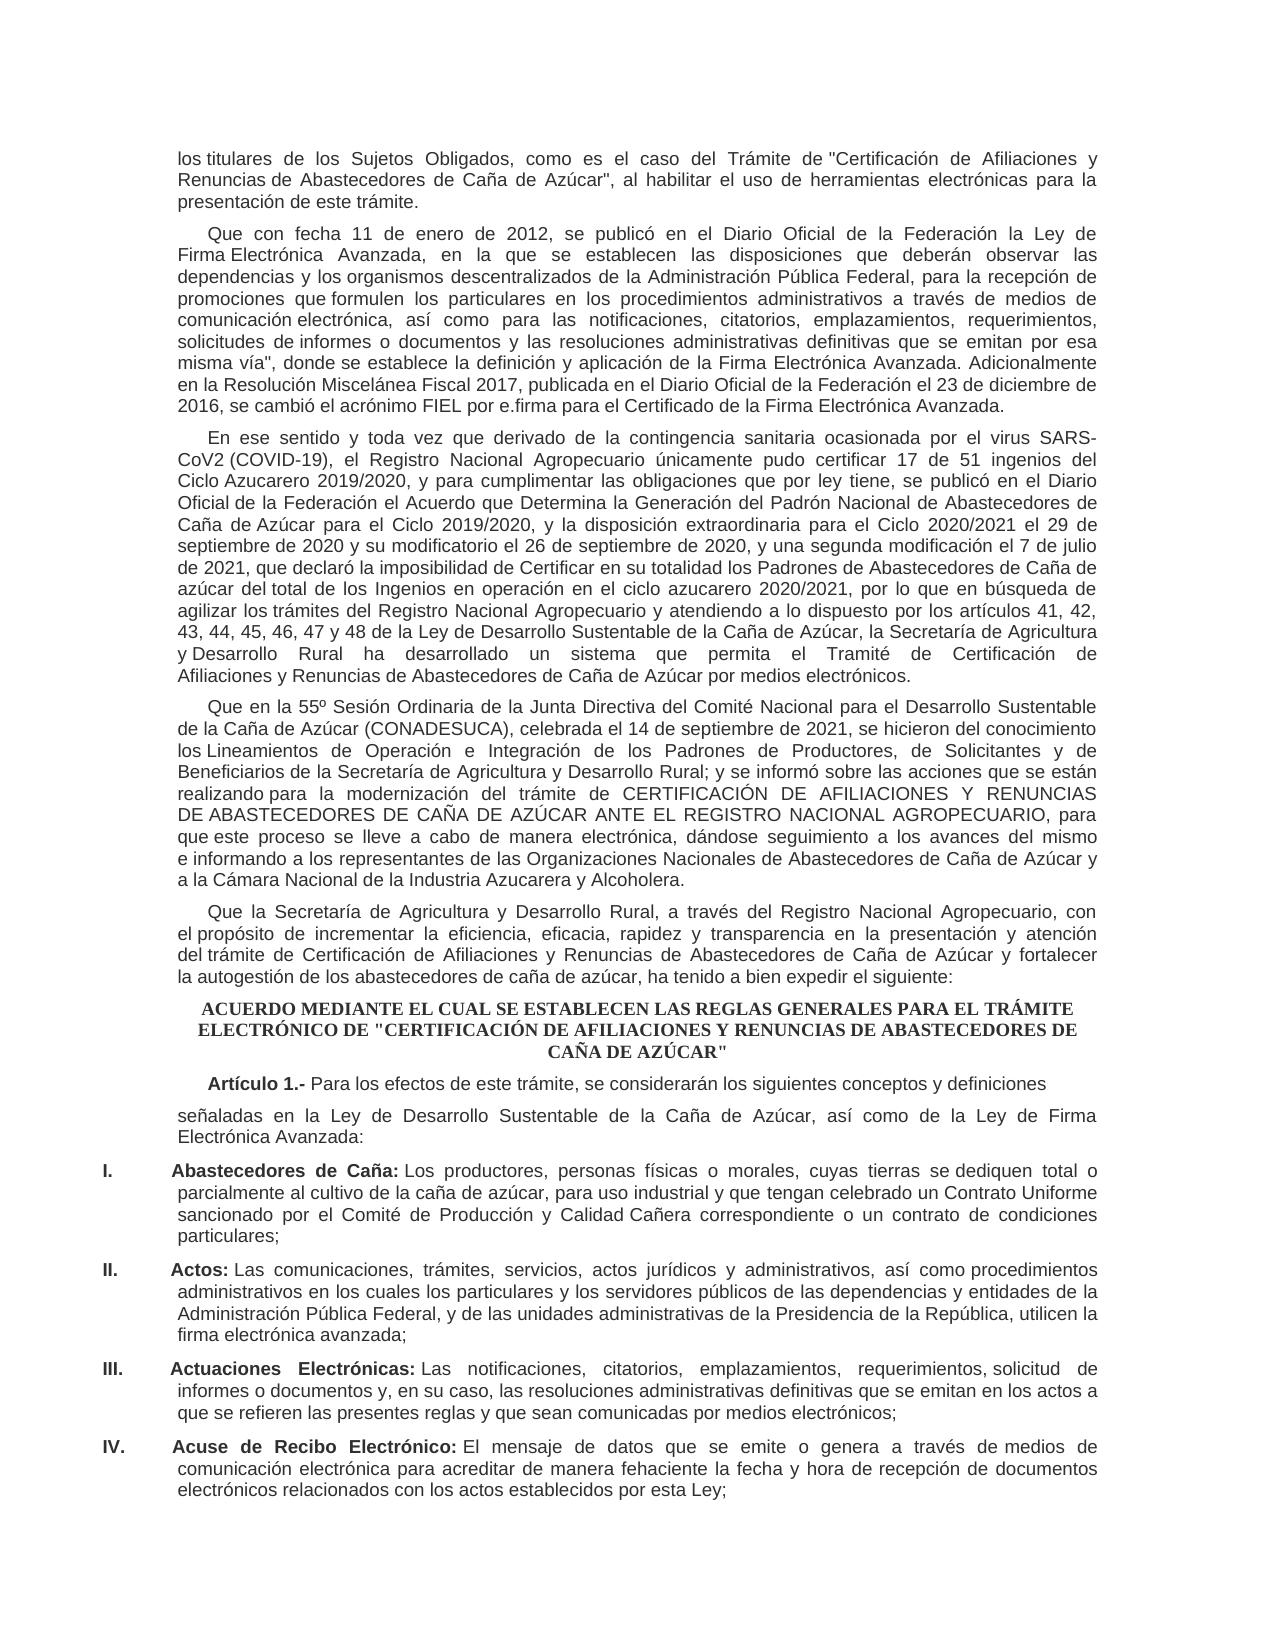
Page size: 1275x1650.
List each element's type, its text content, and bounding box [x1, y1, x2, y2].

text Que la Secretaría de Agricultura y Desarrollo Rural, a través del Registro Nacional Agropecuario, con el propósito de incrementar la eficiencia, eficacia, rapidez y transparencia en la presentación y atención del trámite de Certificación de Afiliaciones y Renuncias de Abastecedores de Caña de Azúcar y fortalecer la autogestión de los abastecedores de caña de azúcar, ha tenido a bien expedir el siguiente: [177, 901, 1098, 987]
text señaladas en la Ley de Desarrollo Sustentable de la Caña de Azúcar, así como de la Ley de Firma Electrónica Avanzada: [177, 1104, 1098, 1148]
text III. Actuaciones Electrónicas: Las notificaciones, citatorios, emplazamientos, requerimientos, solicitud de informes o documentos y, en su caso, las resoluciones administrativas definitivas que se emitan en los actos a que se refieren las presentes reglas y que sean comunicadas por medios electrónicos; [102, 1356, 1098, 1423]
text II. Actos: Las comunicaciones, trámites, servicios, actos jurídicos y administrativos, así como procedimientos administrativos en los cuales los particulares y los servidores públicos de las dependencias y entidades de la Administración Pública Federal, y de las unidades administrativas de la Presidencia de la República, utilicen la firma electrónica avanzada; [102, 1257, 1098, 1346]
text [177, 148, 1098, 212]
text Que con fecha 11 de enero de 2012, se publicó en el Diario Oficial de la Federación la Ley de Firma Electrónica Avanzada, en la que se establecen las disposiciones que deberán observar las dependencias y los organismos descentralizados de la Administración Pública Federal, para la recepción de promociones que formulen los particulares en los procedimientos administrativos a través de medios de comunicación electrónica, así como para las notificaciones, citatorios, emplazamientos, requerimientos, solicitudes de informes o documentos y las resoluciones administrativas definitivas que se emitan por esa misma vía", donde se establece la definición y aplicación de la Firma Electrónica Avanzada. Adicionalmente en la Resolución Miscelánea Fiscal 2017, publicada en el Diario Oficial de la Federación el 23 de diciembre de 2016, se cambió el acrónimo FIEL por e.firma para el Certificado de la Firma Electrónica Avanzada. [177, 223, 1098, 417]
text Artículo 1.- Para los efectos de este trámite, se considerarán los siguientes conceptos y definiciones [177, 1073, 1098, 1094]
text IV. Acuse de Recibo Electrónico: El mensaje de datos que se emite o genera a través de medios de comunicación electrónica para acreditar de manera fehaciente la fecha y hora de recepción de documentos electrónicos relacionados con los actos establecidos por esta Ley; [102, 1434, 1098, 1501]
text Que en la 55º Sesión Ordinaria de la Junta Directiva del Comité Nacional para el Desarrollo Sustentable de la Caña de Azúcar (CONADESUCA), celebrada el 14 de septiembre de 2021, se hicieron del conocimiento los Lineamientos de Operación e Integración de los Padrones de Productores, de Solicitantes y de Beneficiarios de la Secretaría de Agricultura y Desarrollo Rural; y se informó sobre las acciones que se están realizando para la modernización del trámite de CERTIFICACIÓN DE AFILIACIONES Y RENUNCIAS DE ABASTECEDORES DE CAÑA DE AZÚCAR ANTE EL REGISTRO NACIONAL AGROPECUARIO, para que este proceso se lleve a cabo de manera electrónica, dándose seguimiento a los avances del mismo e informando a los representantes de las Organizaciones Nacionales de Abastecedores de Caña de Azúcar y a la Cámara Nacional de la Industria Azucarera y Alcoholera. [177, 696, 1098, 890]
text ACUERDO MEDIANTE EL CUAL SE ESTABLECEN LAS REGLAS GENERALES PARA EL TRÁMITE ELECTRÓNICO DE "CERTIFICACIÓN DE AFILIACIONES Y RENUNCIAS DE ABASTECEDORES DE CAÑA DE AZÚCAR" [177, 997, 1098, 1062]
text En ese sentido y toda vez que derivado de la contingencia sanitaria ocasionada por el virus SARS-CoV2 (COVID-19), el Registro Nacional Agropecuario únicamente pudo certificar 17 de 51 ingenios del Ciclo Azucarero 2019/2020, y para cumplimentar las obligaciones que por ley tiene, se publicó en el Diario Oficial de la Federación el Acuerdo que Determina la Generación del Padrón Nacional de Abastecedores de Caña de Azúcar para el Ciclo 2019/2020, y la disposición extraordinaria para el Ciclo 2020/2021 el 29 de septiembre de 2020 y su modificatorio el 26 de septiembre de 2020, y una segunda modificación el 7 de julio de 2021, que declaró la imposibilidad de Certificar en su totalidad los Padrones de Abastecedores de Caña de azúcar del total de los Ingenios en operación en el ciclo azucarero 2020/2021, por lo que en búsqueda de agilizar los trámites del Registro Nacional Agropecuario y atendiendo a lo dispuesto por los artículos 41, 42, 43, 44, 45, 46, 47 y 48 de la Ley de Desarrollo Sustentable de la Caña de Azúcar, la Secretaría de Agricultura y Desarrollo Rural ha desarrollado un sistema que permita el Tramité de Certificación de Afiliaciones y Renuncias de Abastecedores de Caña de Azúcar por medios electrónicos. [177, 427, 1098, 686]
text I. Abastecedores de Caña: Los productores, personas físicas o morales, cuyas tierras se dediquen total o parcialmente al cultivo de la caña de azúcar, para uso industrial y que tengan celebrado un Contrato Uniforme sancionado por el Comité de Producción y Calidad Cañera correspondiente o un contrato de condiciones particulares; [102, 1158, 1098, 1247]
